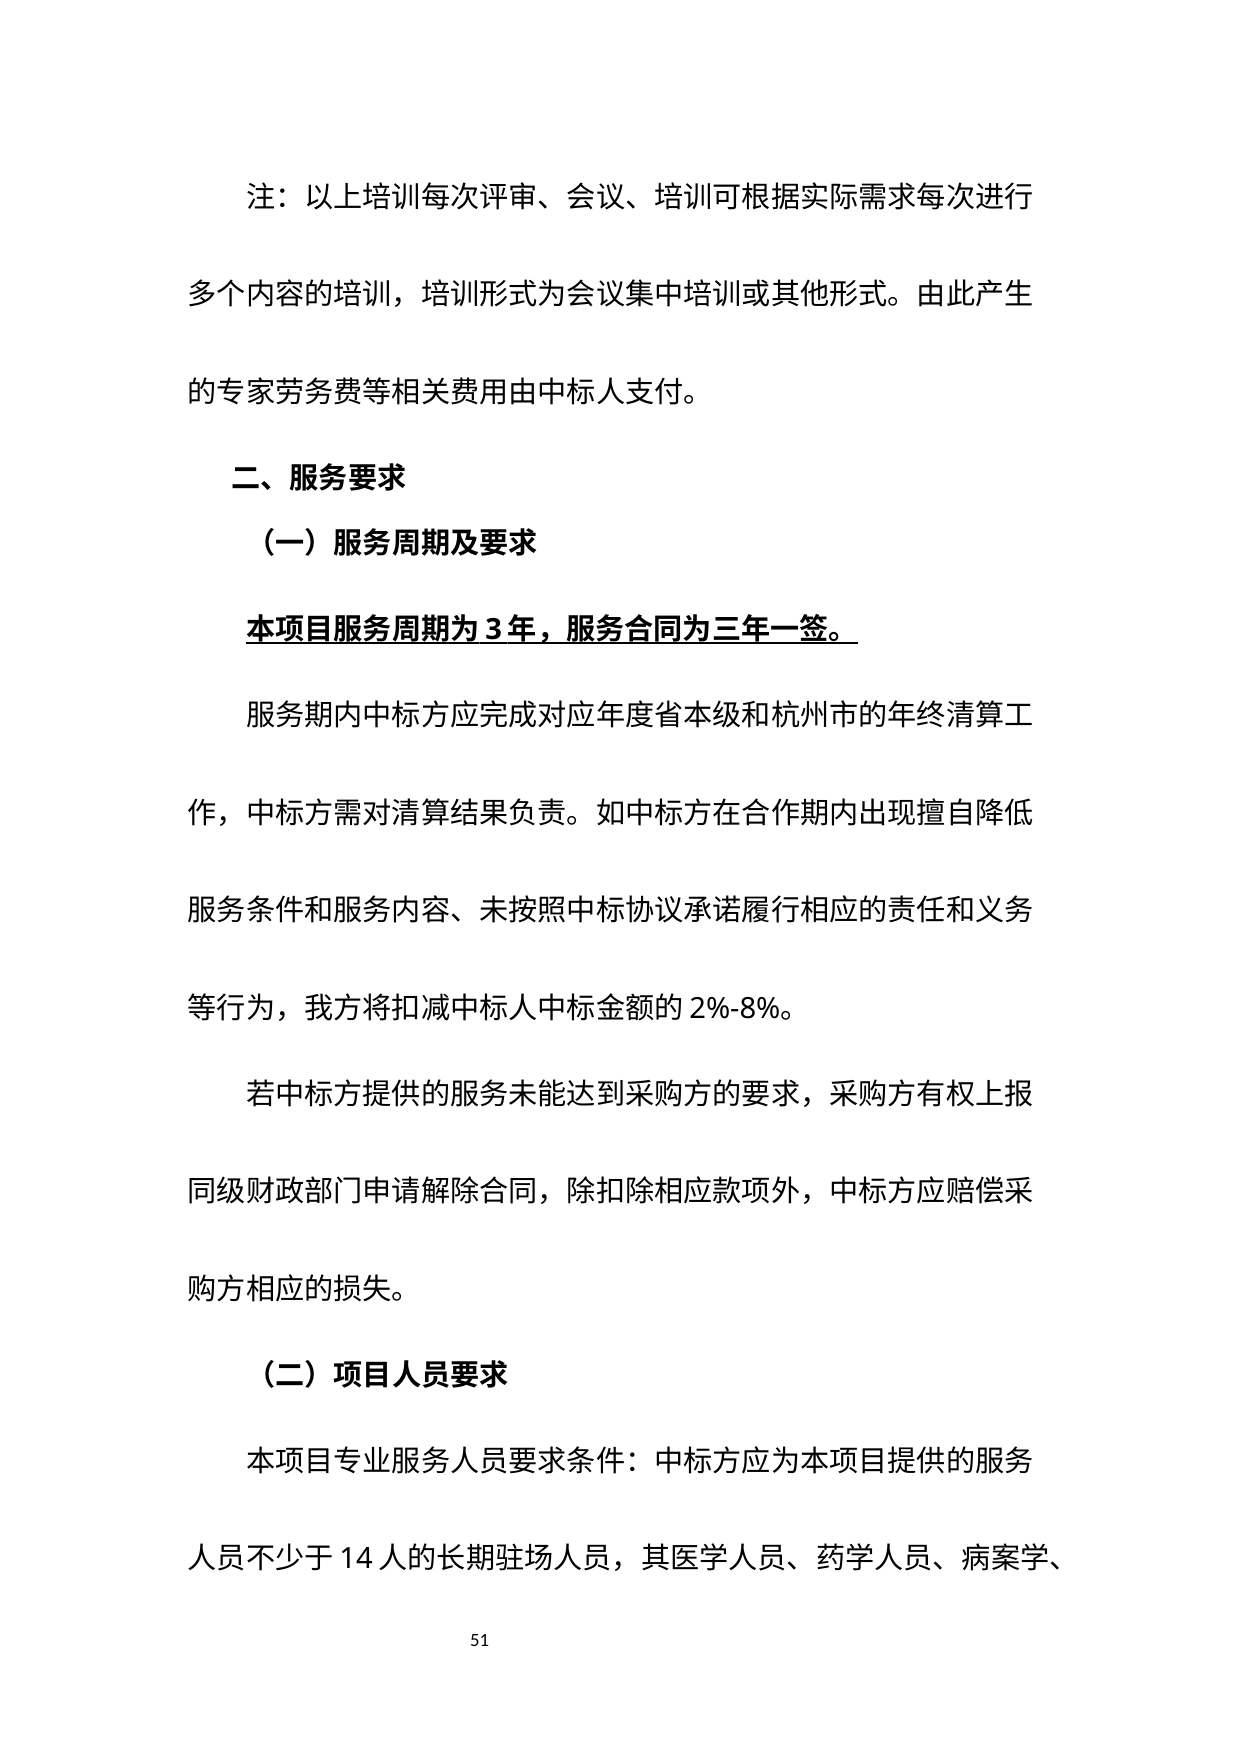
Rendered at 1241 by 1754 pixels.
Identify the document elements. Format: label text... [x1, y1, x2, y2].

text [187, 1426, 1053, 1589]
text 服务期内中标方应完成对应年度省本级和杭州市的年终清算工作，中标方需对清算结果负责。如中标方在合作期内出现擅自降低服务条件和服务内容、未按照中标协议承诺履行相应的责任和义务等行为，我方将扣减中标人中标金额的2%-8%。 [187, 680, 1053, 1038]
list 服务要求 [187, 443, 1053, 508]
list （二）项目人员要求 [187, 1340, 1053, 1405]
text 注：以上培训每次评审、会议、培训可根据实际需求每次进行多个内容的培训，培训形式为会议集中培训或其他形式。由此产生的专家劳务费等相关费用由中标人支付。 [187, 162, 1053, 422]
list （一）服务周期及要求 [187, 508, 1053, 573]
text 本项目服务周期为3年，服务合同为三年一签。 [187, 594, 1053, 659]
text 若中标方提供的服务未能达到采购方的要求，采购方有权上报同级财政部门申请解除合同，除扣除相应款项外，中标方应赔偿采购方相应的损失。 [187, 1059, 1053, 1319]
